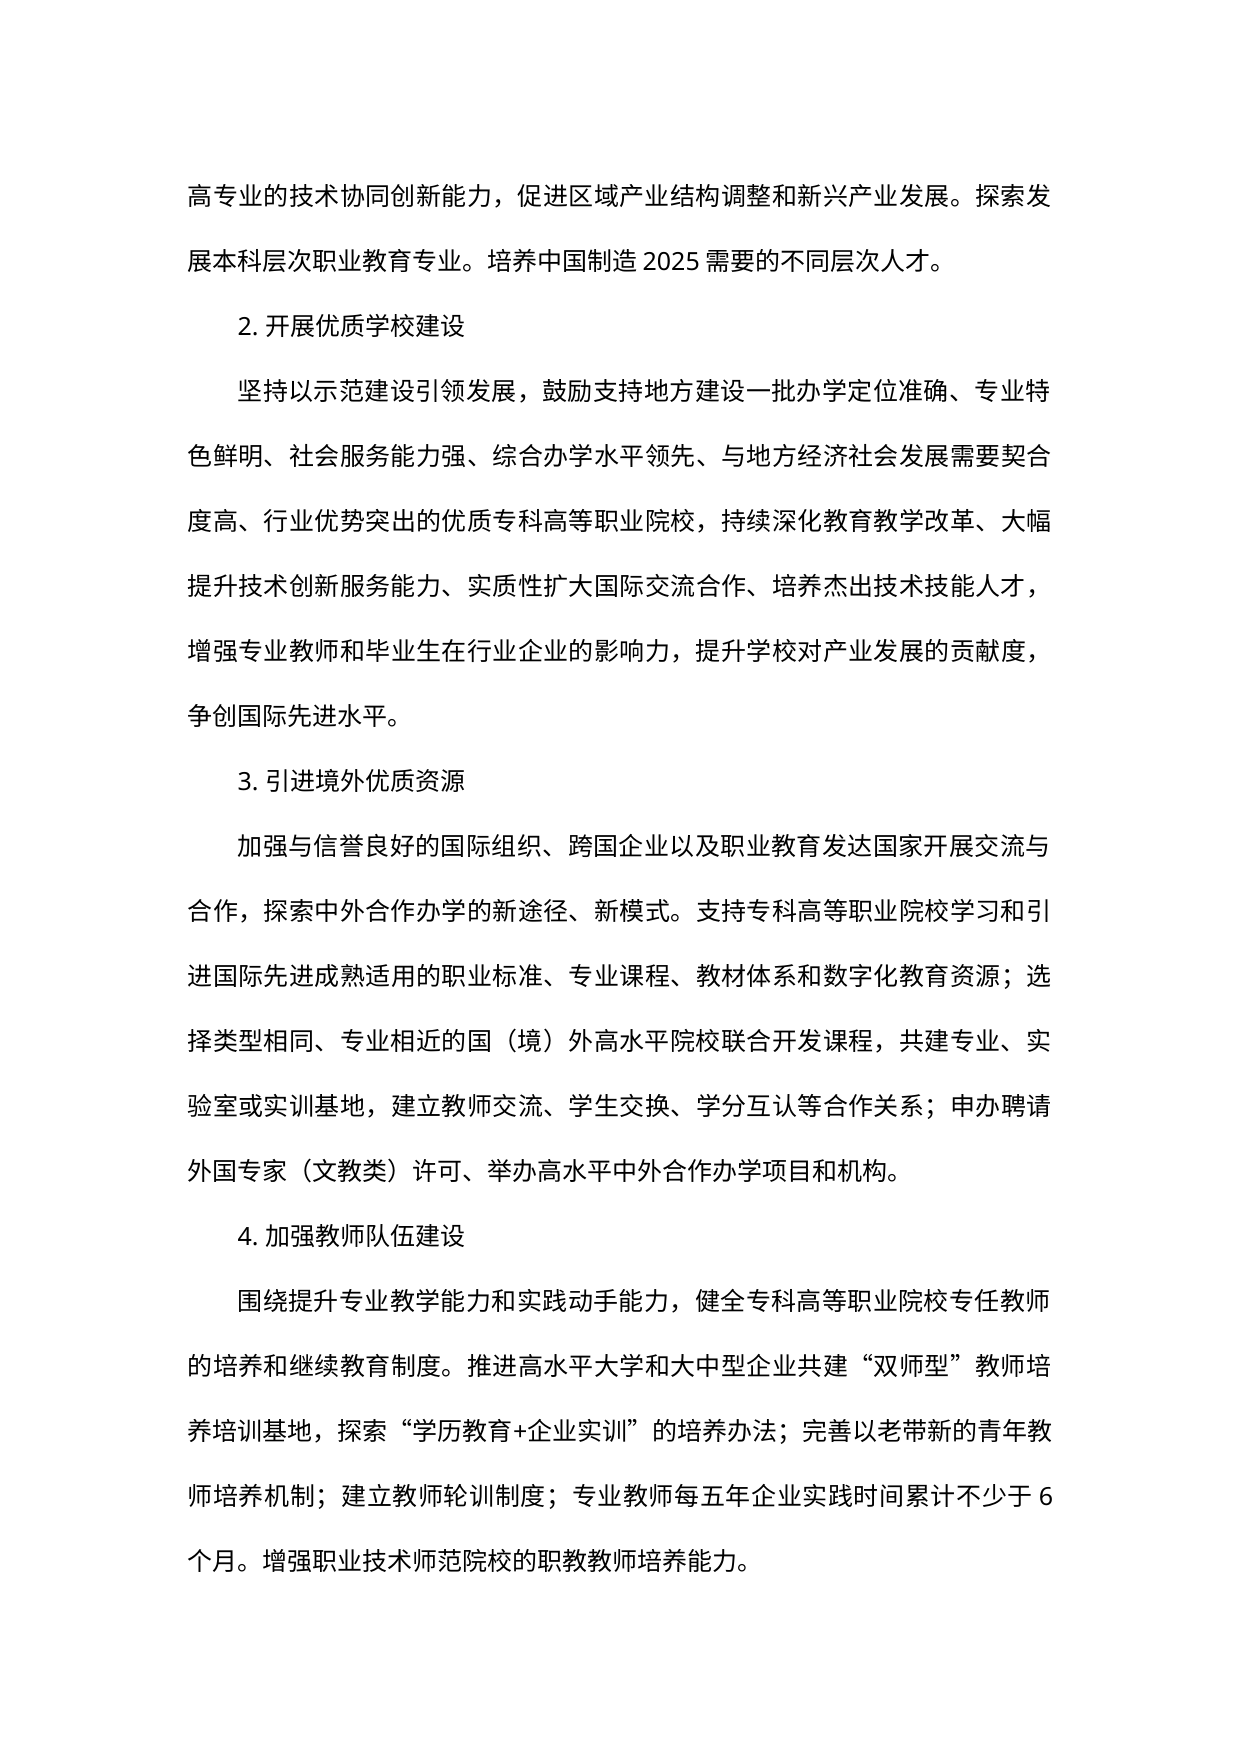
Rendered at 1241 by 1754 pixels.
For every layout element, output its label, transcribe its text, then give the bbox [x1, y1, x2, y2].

text 坚持以示范建设引领发展，鼓励支持地方建设一批办学定位准确、专业特色鲜明、社会服务能力强、综合办学水平领先、与地方经济社会发展需要契合度高、行业优势突出的优质专科高等职业院校，持续深化教育教学改革、大幅提升技术创新服务能力、实质性扩大国际交流合作、培养杰出技术技能人才，增强专业教师和毕业生在行业企业的影响力，提升学校对产业发展的贡献度，争创国际先进水平。 [187, 357, 1053, 747]
text 2. 开展优质学校建设 [187, 292, 1053, 357]
text 加强与信誉良好的国际组织、跨国企业以及职业教育发达国家开展交流与合作，探索中外合作办学的新途径、新模式。支持专科高等职业院校学习和引进国际先进成熟适用的职业标准、专业课程、教材体系和数字化教育资源；选择类型相同、专业相近的国（境）外高水平院校联合开发课程，共建专业、实验室或实训基地，建立教师交流、学生交换、学分互认等合作关系；申办聘请外国专家（文教类）许可、举办高水平中外合作办学项目和机构。 [187, 812, 1053, 1202]
text 围绕提升专业教学能力和实践动手能力，健全专科高等职业院校专任教师的培养和继续教育制度。推进高水平大学和大中型企业共建“双师型”教师培养培训基地，探索“学历教育+企业实训”的培养办法；完善以老带新的青年教师培养机制；建立教师轮训制度；专业教师每五年企业实践时间累计不少于6个月。增强职业技术师范院校的职教教师培养能力。 [187, 1267, 1053, 1592]
text 3. 引进境外优质资源 [187, 747, 1053, 812]
text 4. 加强教师队伍建设 [187, 1202, 1053, 1267]
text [187, 162, 1053, 292]
